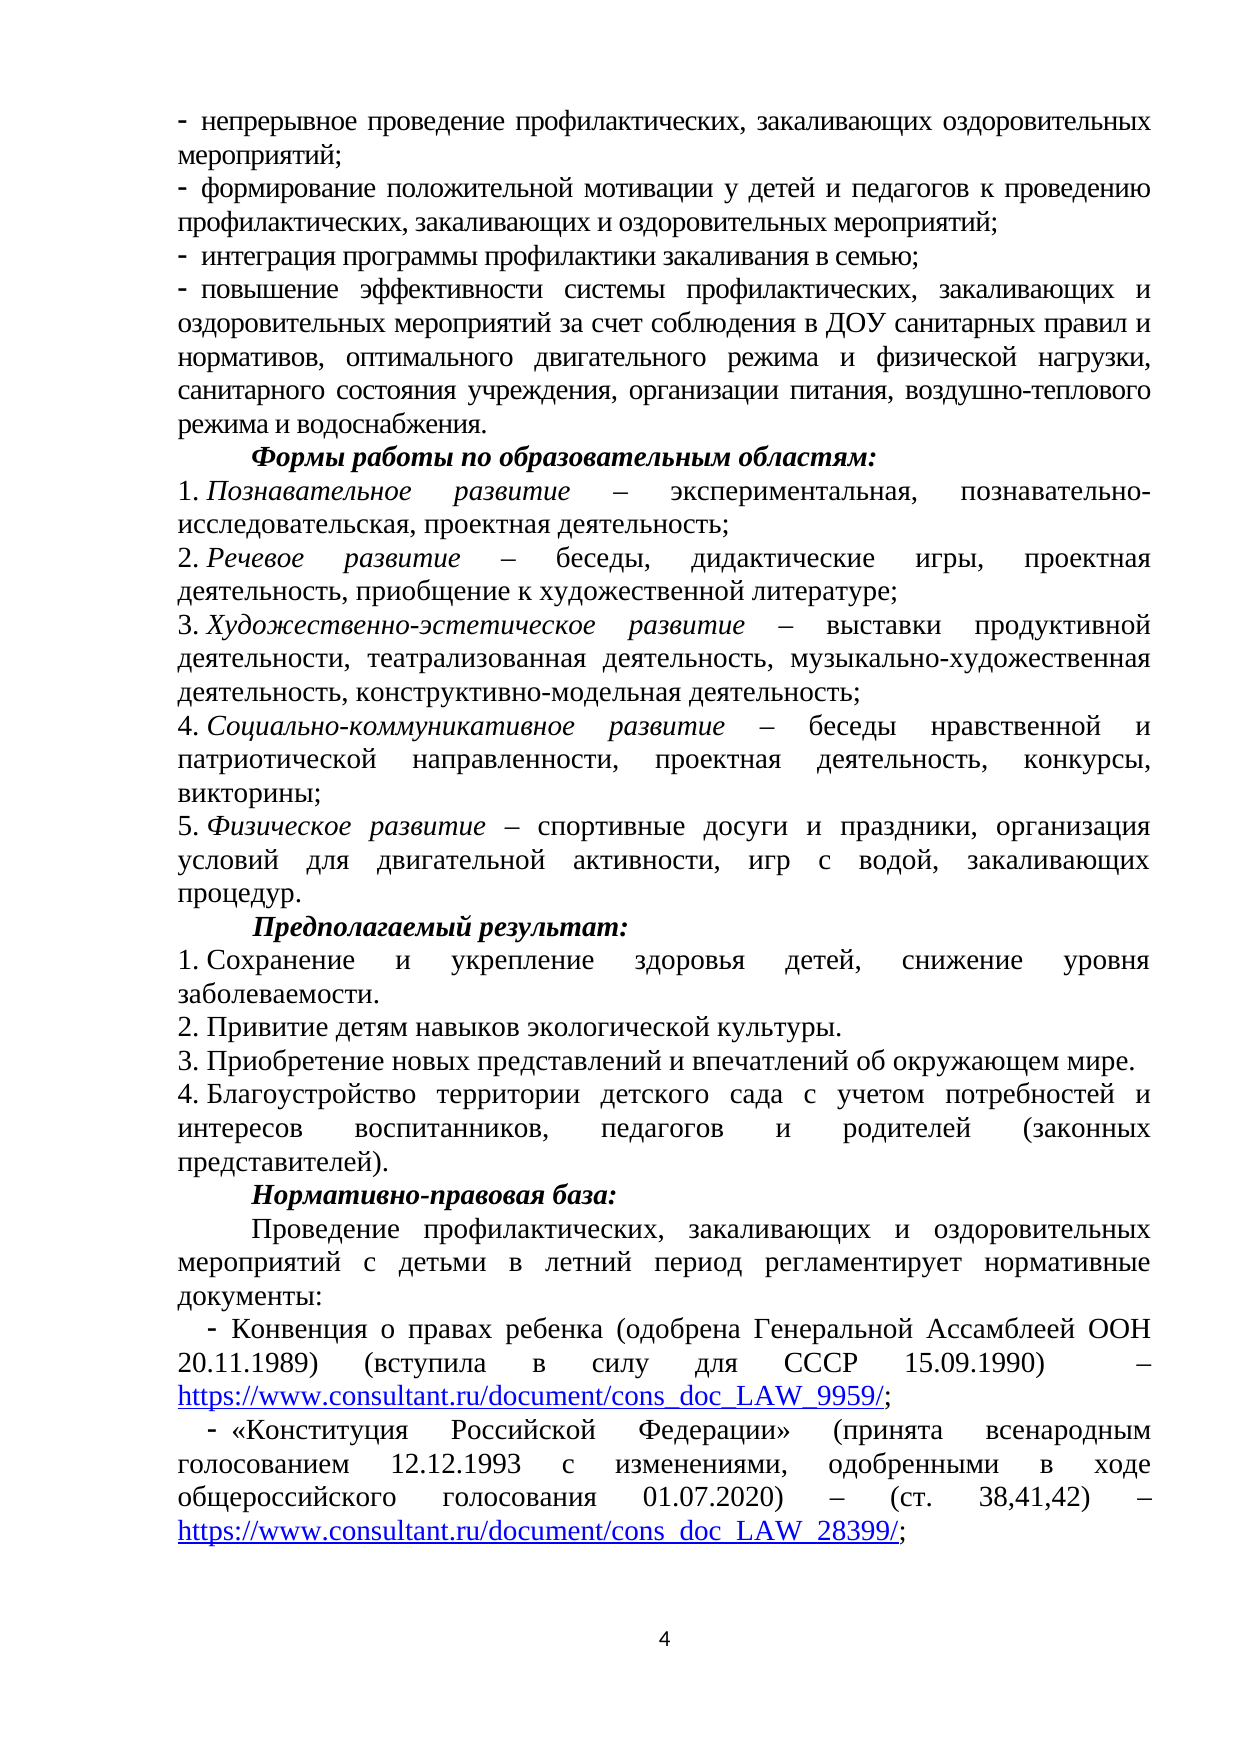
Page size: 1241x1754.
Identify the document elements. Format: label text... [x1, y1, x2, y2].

list Конвенция о правах ребенка (одобрена Генеральной Ассамблеей ООН 20.11.1989) (вступила в силу для СССР 15.09.1990) – https://www.consultant.ru/document/cons_doc_LAW_9959/; [177, 1311, 1152, 1412]
text Нормативно-правовая база: [177, 1177, 1152, 1211]
list формирование положительной мотивации у детей и педагогов к проведению профилактических, закаливающих и оздоровительных мероприятий; [177, 171, 1152, 238]
list непрерывное проведение профилактических, закаливающих оздоровительных мероприятий; [177, 103, 1152, 171]
list Физическое развитие – спортивные досуги и праздники, организация условий для двигательной активности, игр с водой, закаливающих процедур. [177, 808, 1152, 909]
list повышение эффективности системы профилактических, закаливающих и оздоровительных мероприятий за счет соблюдения в ДОУ санитарных правил и нормативов, оптимального двигательного режима и физической нагрузки, санитарного состояния учреждения, организации питания, воздушно-теплового режима и водоснабжения. [177, 271, 1152, 439]
list Социально-коммуникативное развитие – беседы нравственной и патриотической направленности, проектная деятельность, конкурсы, викторины; [177, 708, 1152, 808]
list Благоустройство территории детского сада с учетом потребностей и интересов воспитанников, педагогов и родителей (законных представителей). [177, 1077, 1152, 1177]
list Предполагаемый результат: [252, 909, 1152, 942]
text Формы работы по образовательным областям: [177, 439, 1152, 473]
list Проведение профилактических, закаливающих и оздоровительных мероприятий с детьми в летний период регламентирует нормативные документы: [177, 1211, 1152, 1311]
list интеграция программы профилактики закаливания в семью; [177, 238, 1152, 271]
list Привитие детям навыков экологической культуры. [177, 1009, 1152, 1043]
list Познавательное развитие – экспериментальная, познавательно-исследовательская, проектная деятельность; [177, 473, 1152, 540]
list Художественно-эстетическое развитие – выставки продуктивной деятельности, театрализованная деятельность, музыкально-художественная деятельность, конструктивно-модельная деятельность; [177, 607, 1152, 708]
list Сохранение и укрепление здоровья детей, снижение уровня заболеваемости. [177, 942, 1152, 1009]
list Речевое развитие – беседы, дидактические игры, проектная деятельность, приобщение к художественной литературе; [177, 540, 1152, 607]
list Приобретение новых представлений и впечатлений об окружающем мире. [177, 1043, 1152, 1077]
list «Конституция Российской Федерации» (принята всенародным голосованием 12.12.1993 с изменениями, одобренными в ходе общероссийского голосования 01.07.2020) – (ст. 38,41,42) – https://www.consultant.ru/document/cons_doc_LAW_28399/; [177, 1412, 1152, 1546]
